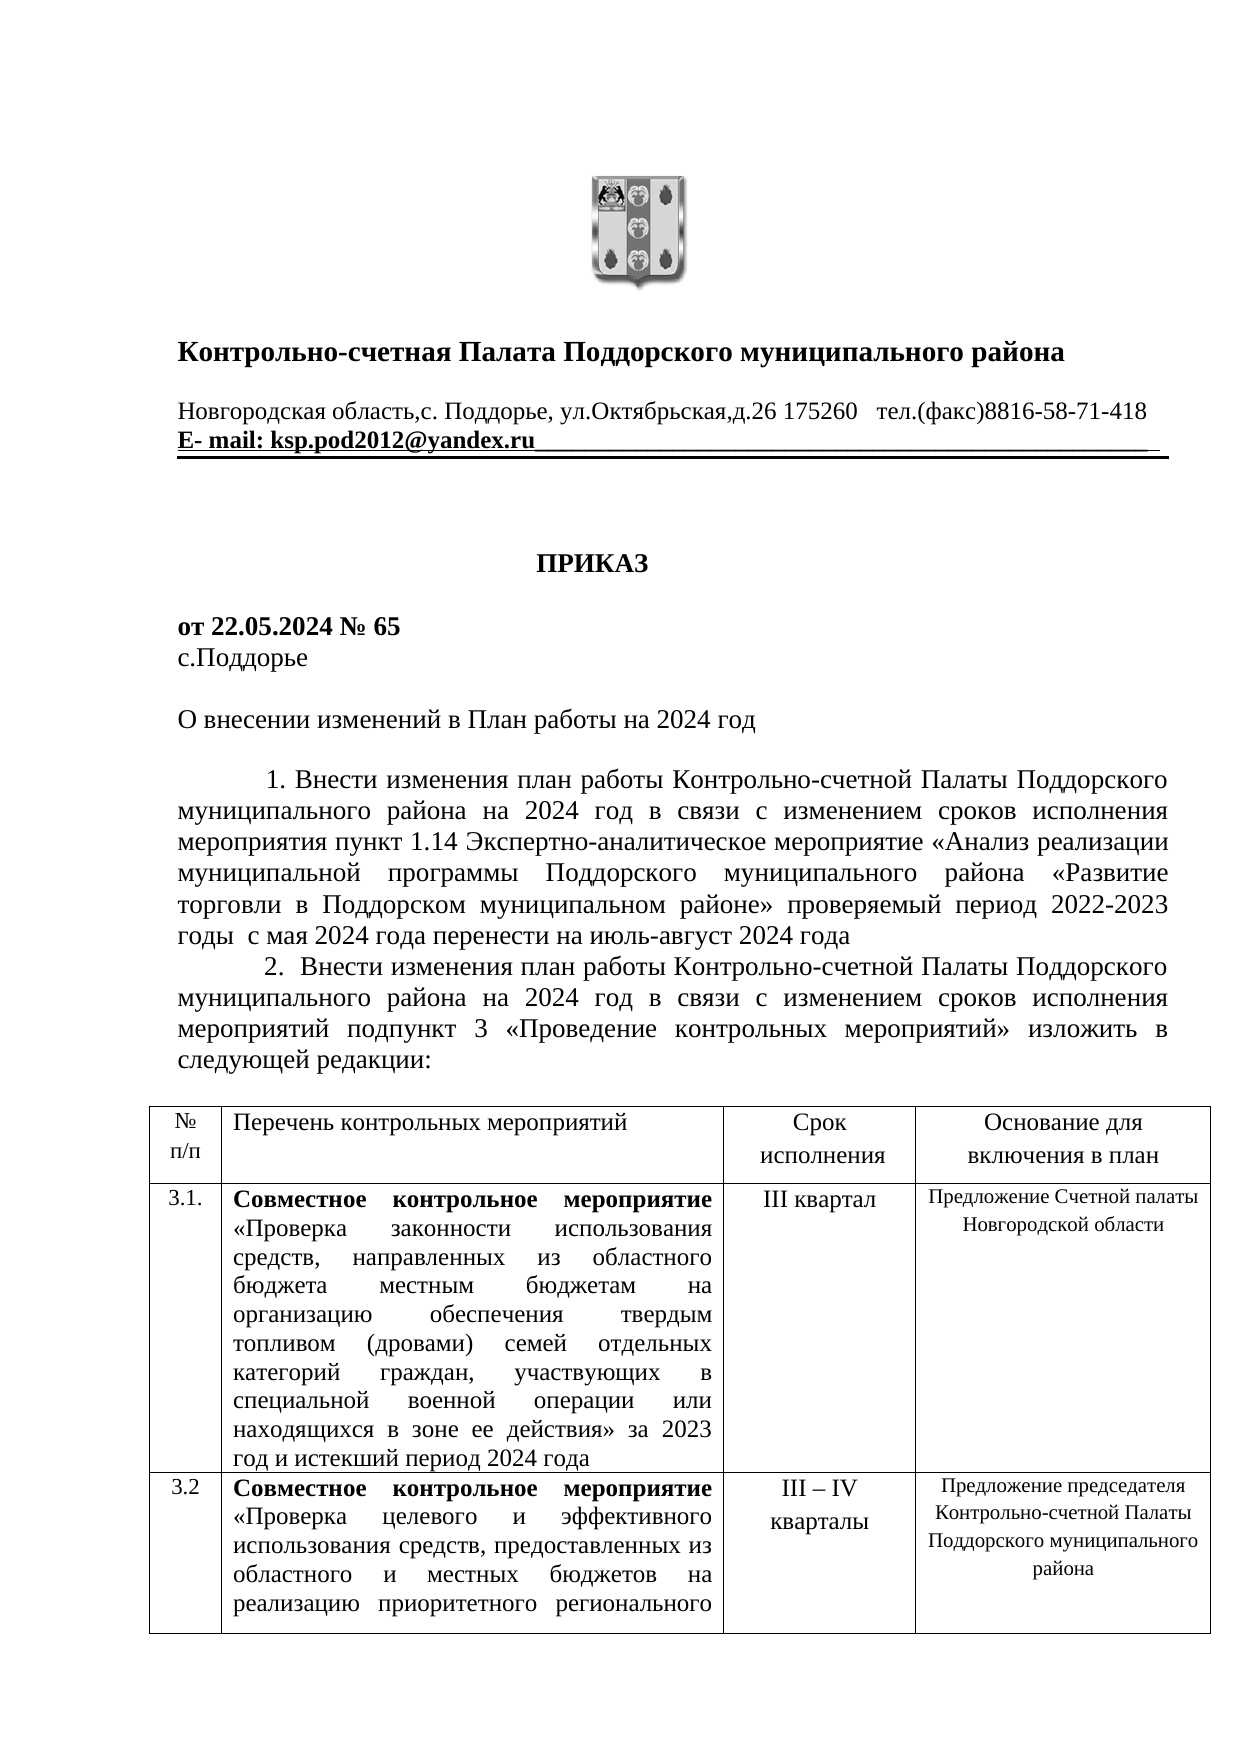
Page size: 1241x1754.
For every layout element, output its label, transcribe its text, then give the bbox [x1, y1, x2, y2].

table_header Перечень контрольных мероприятий [222, 1107, 723, 1183]
table_cell III квартал [724, 1184, 915, 1472]
table_cell 3.1. [150, 1184, 221, 1472]
text E- mail: ksp.pod2012@yandex.ru_________________________________________________ [177, 425, 1169, 456]
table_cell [222, 1473, 723, 1633]
table_cell 3.2 [150, 1473, 221, 1633]
table_header Срок исполнения [724, 1107, 915, 1183]
text с.Поддорье [177, 641, 1169, 672]
table_header Основание для включения в план [916, 1107, 1210, 1183]
table_header № п/п [150, 1107, 221, 1183]
text ПРИКАЗ [177, 547, 1169, 579]
text О внесении изменений в План работы на 2024 год [177, 703, 1169, 734]
text от 22.05.2024 № 65 [177, 610, 1169, 641]
table_cell Совместное контрольное мероприятие «Проверка законности использования средств, направленных из областного бюджета местным бюджетам на организацию обеспечения твердым топливом (дровами) семей отдельных категорий граждан, участвующих в специальной военной операции или находящихся в зоне ее действия» за 2023 год и истекший период 2024 года [222, 1184, 723, 1472]
text 1. Внести изменения план работы Контрольно-счетной Палаты Поддорского муниципального района на 2024 год в связи с изменением сроков исполнения мероприятия пункт 1.14 Экспертно-аналитическое мероприятие «Анализ реализации муниципальной программы Поддорского муниципального района «Развитие торговли в Поддорском муниципальном районе» проверяемый период 2022-2023 годы с мая 2024 года перенести на июль-август 2024 года [177, 763, 1169, 950]
text 2. Внести изменения план работы Контрольно-счетной Палаты Поддорского муниципального района на 2024 год в связи с изменением сроков исполнения мероприятий подпункт 3 «Проведение контрольных мероприятий» изложить в следующей редакции: [177, 950, 1169, 1074]
table_cell Предложение Счетной палаты Новгородской области [916, 1184, 1210, 1472]
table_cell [916, 1473, 1210, 1633]
text Контрольно-счетная Палата Поддорского муниципального района [177, 334, 1169, 367]
table_cell III – IV кварталы [724, 1473, 915, 1633]
text Новгородская область,с. Поддорье, ул.Октябрьская,д.26 175260 тел.(факс)8816-58-71-418 [177, 396, 1169, 425]
